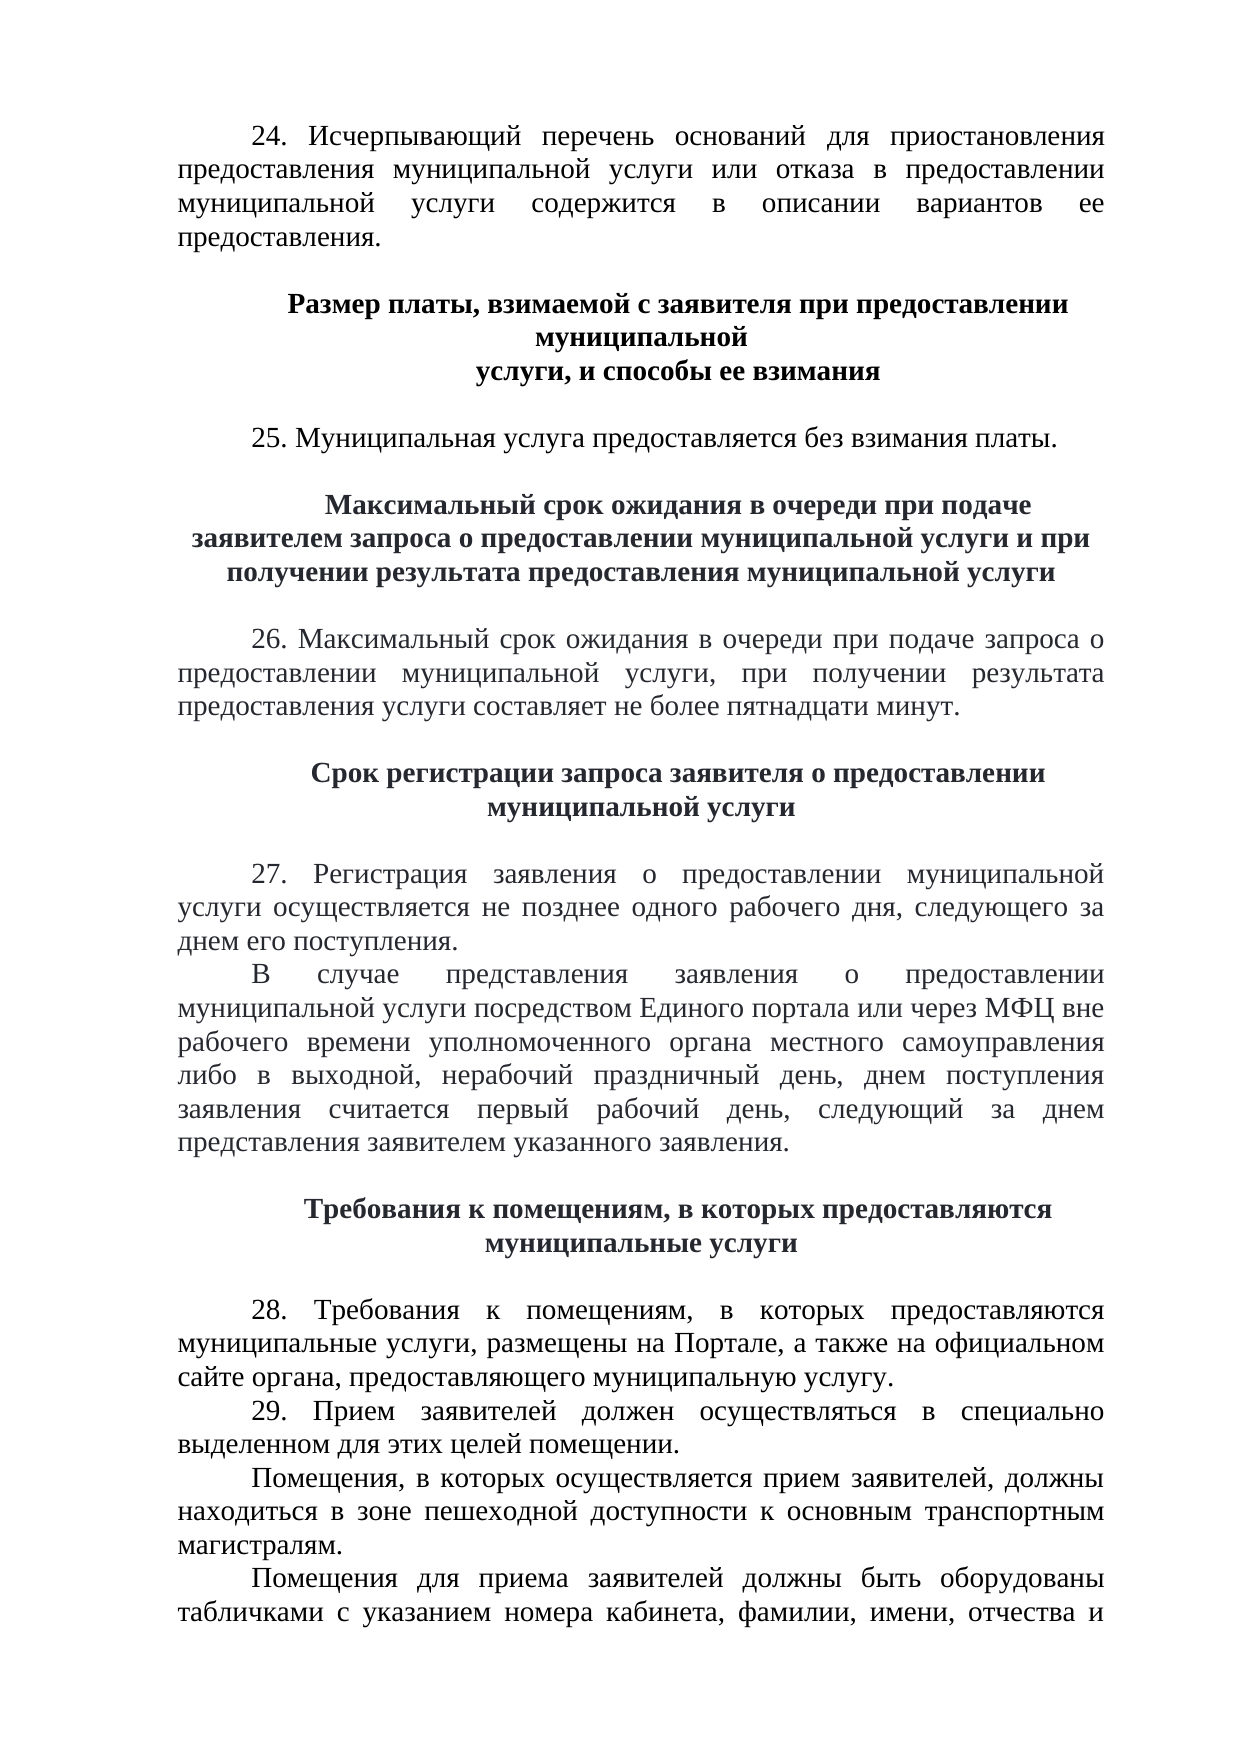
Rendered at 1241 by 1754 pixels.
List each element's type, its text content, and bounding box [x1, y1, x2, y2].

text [177, 1560, 1105, 1627]
text 24. Исчерпывающий перечень оснований для приостановления предоставления муниципальной услуги или отказа в предоставлении муниципальной услуги содержится в описании вариантов ее предоставления. [177, 118, 1105, 252]
text Максимальный срок ожидания в очереди при подаче заявителем запроса о предоставлении муниципальной услуги и при получении результата предоставления муниципальной услуги [177, 487, 1105, 588]
text 25. Муниципальная услуга предоставляется без взимания платы. [177, 420, 1105, 453]
text Срок регистрации запроса заявителя о предоставлении муниципальной услуги [177, 755, 1105, 822]
text Размер платы, взимаемой с заявителя при предоставлении муниципальной [177, 286, 1105, 353]
text В случае представления заявления о предоставлении муниципальной услуги посредством Единого портала или через МФЦ вне рабочего времени уполномоченного органа местного самоуправления либо в выходной, нерабочий праздничный день, днем поступления заявления считается первый рабочий день, следующий за днем представления заявителем указанного заявления. [177, 957, 1105, 1158]
text услуги, и способы ее взимания [177, 353, 1105, 386]
text 26. Максимальный срок ожидания в очереди при подаче запроса о предоставлении муниципальной услуги, при получении результата предоставления услуги составляет не более пятнадцати минут. [177, 621, 1105, 722]
text 27. Регистрация заявления о предоставлении муниципальной услуги осуществляется не позднее одного рабочего дня, следующего за днем его поступления. [177, 856, 1105, 957]
text Помещения, в которых осуществляется прием заявителей, должны находиться в зоне пешеходной доступности к основным транспортным магистралям. [177, 1460, 1105, 1560]
text Требования к помещениям, в которых предоставляются муниципальные услуги [177, 1191, 1105, 1258]
text 28. Требования к помещениям, в которых предоставляются муниципальные услуги, размещены на Портале, а также на официальном сайте органа, предоставляющего муниципальную услугу. [177, 1292, 1105, 1393]
text 29. Прием заявителей должен осуществляться в специально выделенном для этих целей помещении. [177, 1393, 1105, 1460]
